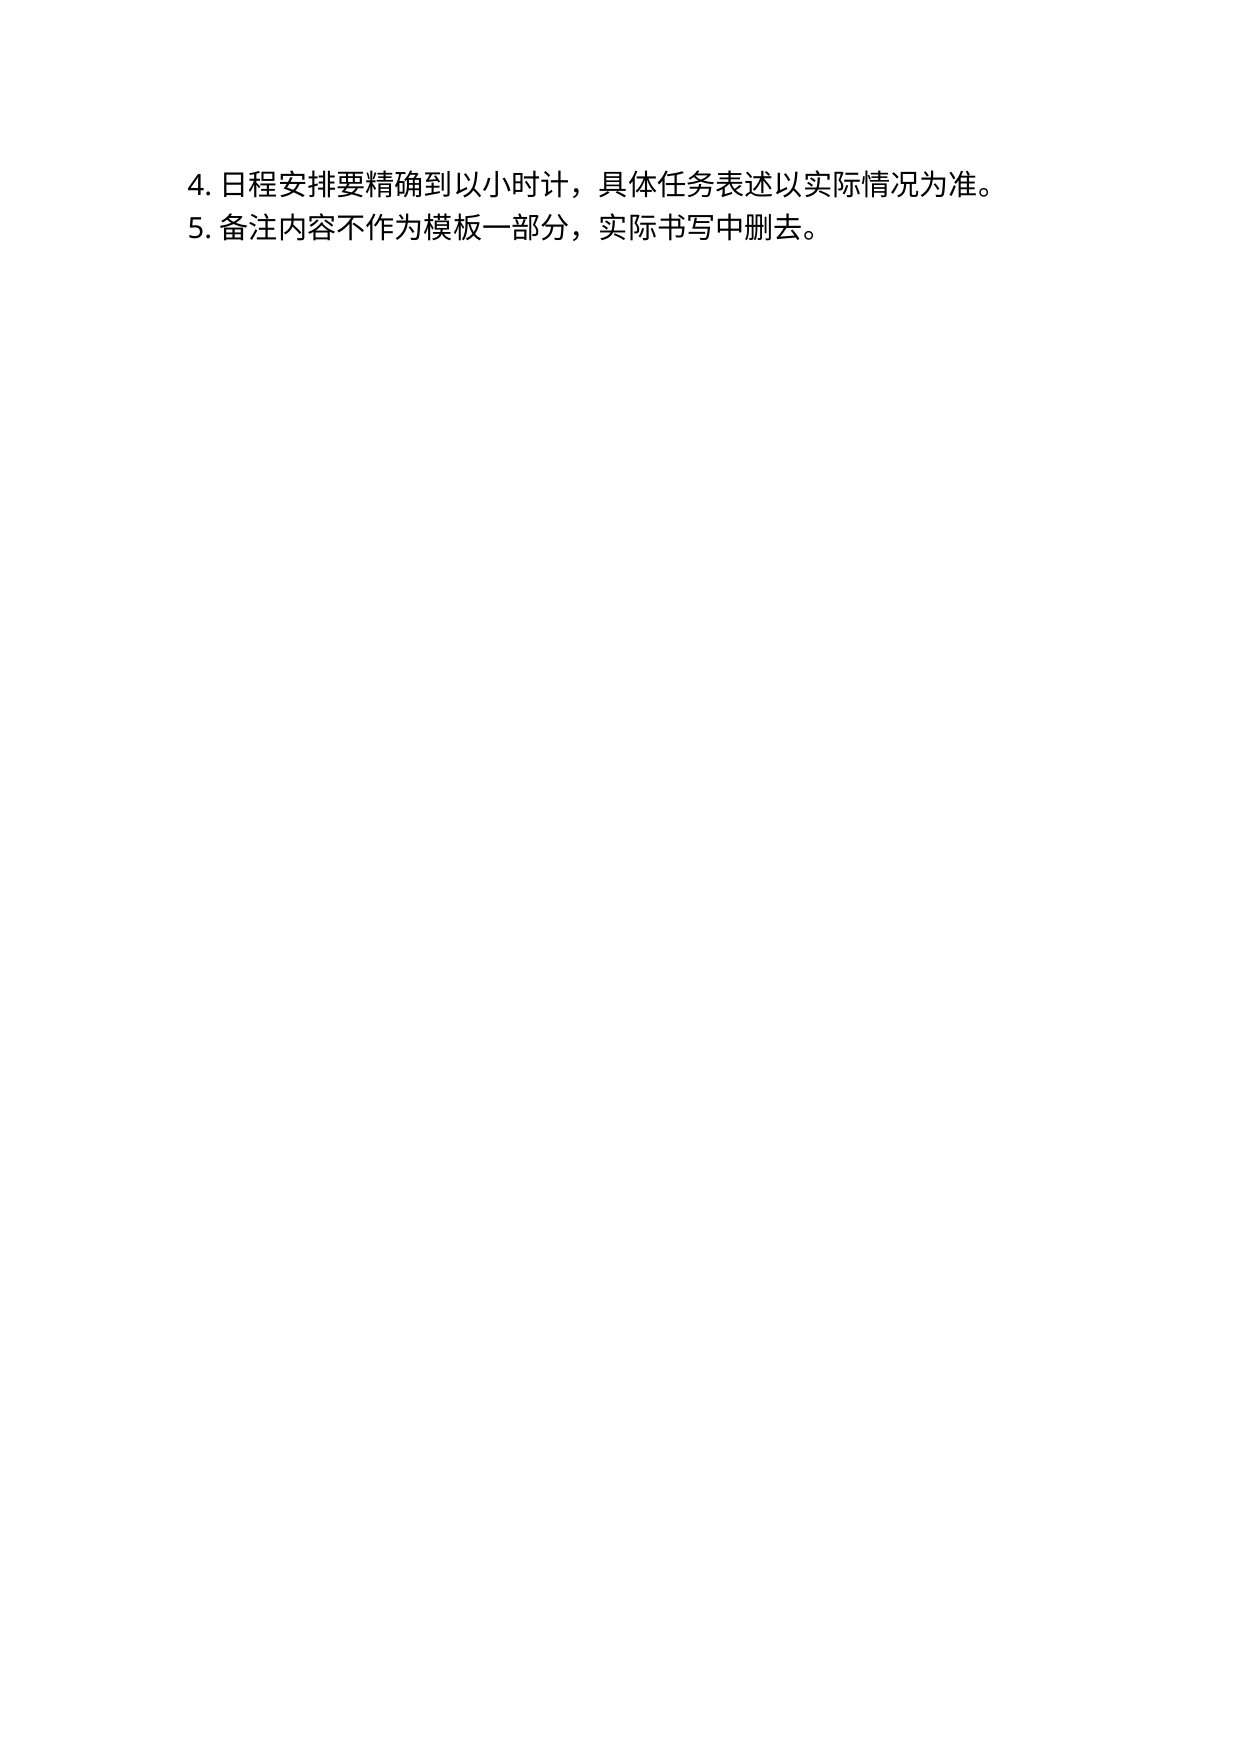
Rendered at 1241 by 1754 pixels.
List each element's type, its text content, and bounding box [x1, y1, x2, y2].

list 日程安排要精确到以小时计，具体任务表述以实际情况为准。 [187, 162, 1053, 204]
list 备注内容不作为模板一部分，实际书写中删去。 [187, 204, 1053, 247]
